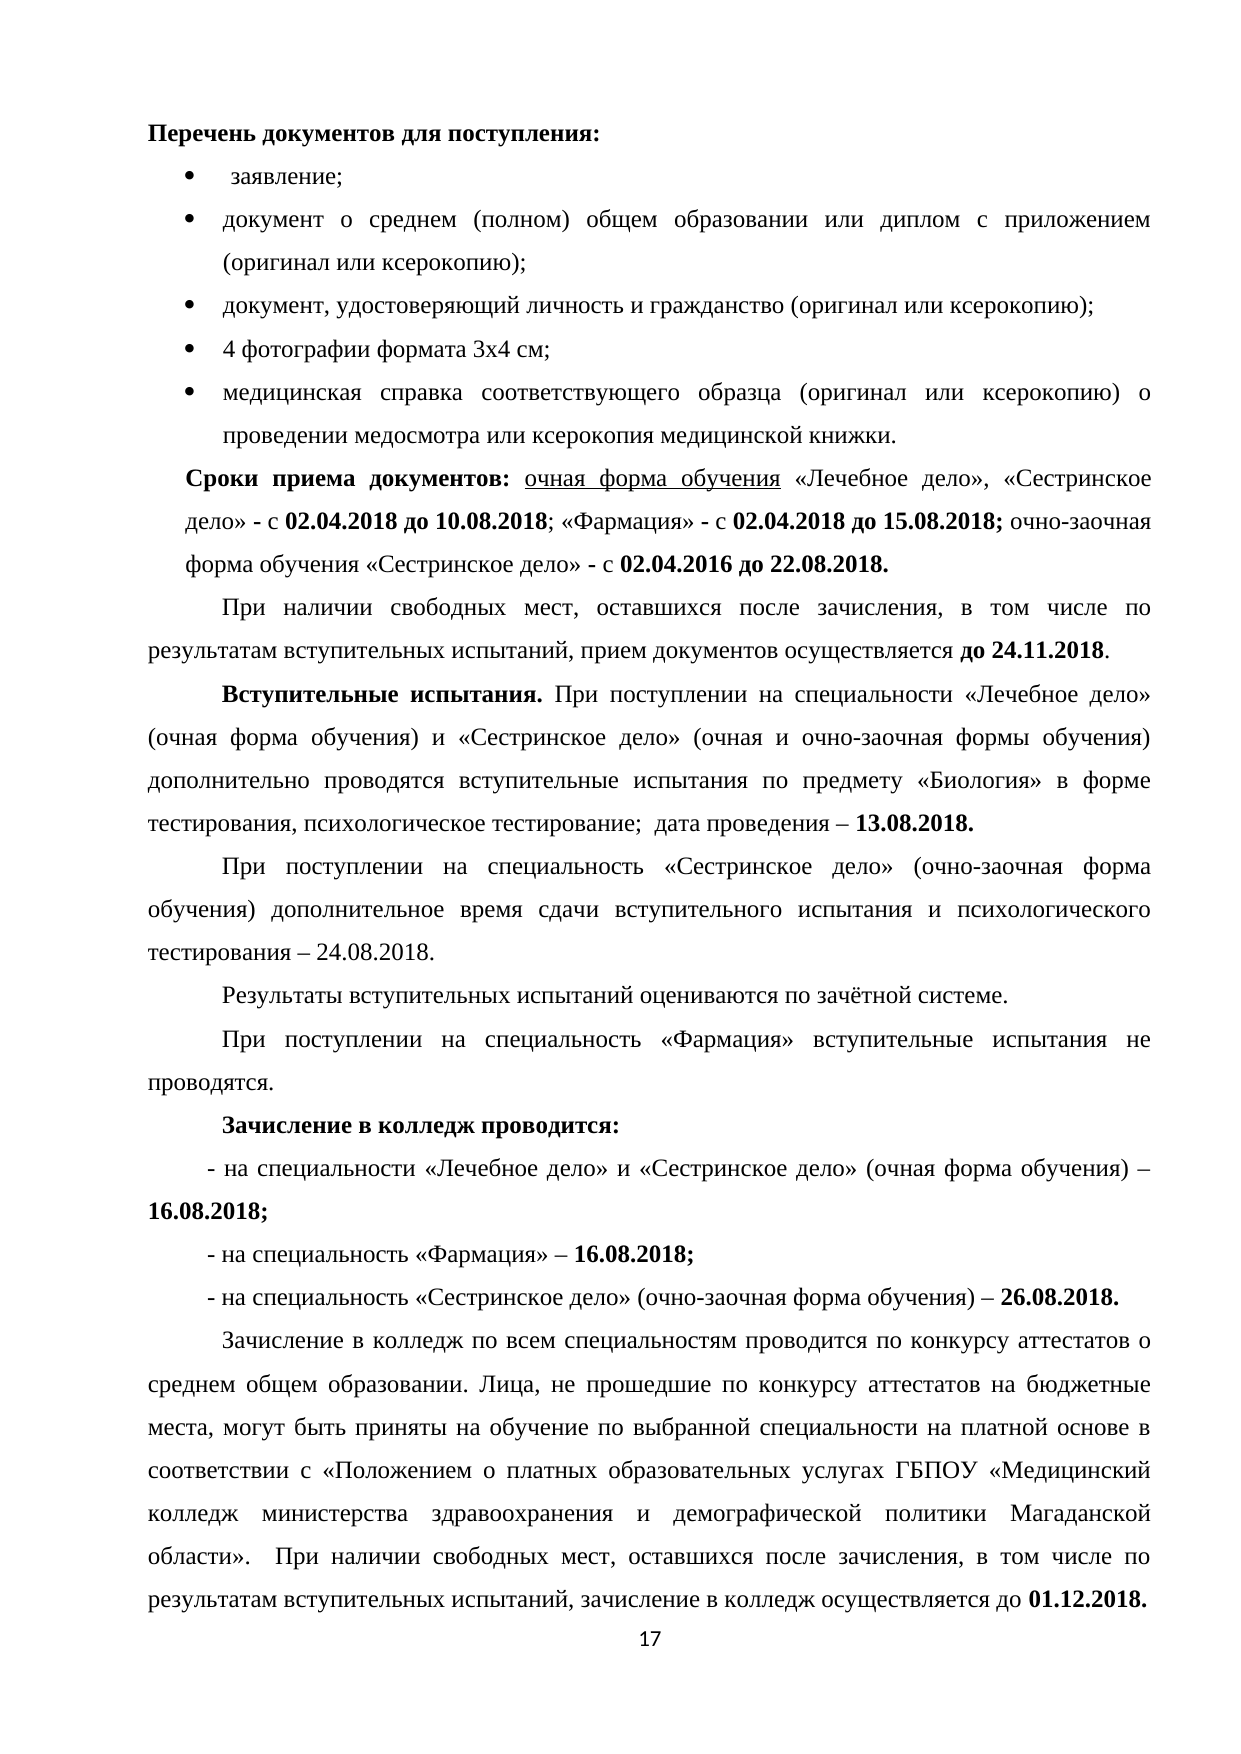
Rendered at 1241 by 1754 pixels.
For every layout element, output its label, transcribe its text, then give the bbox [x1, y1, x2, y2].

list Результаты вступительных испытаний оцениваются по зачётной системе. [148, 981, 1152, 1009]
text - на специальность «Сестринское дело» (очно-заочная форма обучения) – 26.08.2018. [148, 1282, 1152, 1311]
list документ, удостоверяющий личность и гражданство (оригинал или ксерокопию); [185, 291, 1152, 319]
list заявление; [177, 161, 1152, 190]
list 4 фотографии формата 3х4 см; [185, 334, 1152, 362]
text Зачисление в колледж по всем специальностям проводится по конкурсу аттестатов о среднем общем образовании. Лица, не прошедшие по конкурсу аттестатов на бюджетные места, могут быть приняты на обучение по выбранной специальности на платной основе в соответствии с «Положением о платных образовательных услугах ГБПОУ «Медицинский колледж министерства здравоохранения и демографической политики Магаданской области». При наличии свободных мест, оставшихся после зачисления, в том числе по результатам вступительных испытаний, зачисление в колледж осуществляется до 01.12.2018. [148, 1326, 1152, 1613]
list Вступительные испытания. При поступлении на специальности «Лечебное дело» (очная форма обучения) и «Сестринское дело» (очная и очно-заочная формы обучения) дополнительно проводятся вступительные испытания по предмету «Биология» в форме тестирования, психологическое тестирование; дата проведения – 13.08.2018. [148, 679, 1152, 837]
text Перечень документов для поступления: [148, 118, 1152, 147]
list медицинская справка соответствующего образца (оригинал или ксерокопию) о проведении медосмотра или ксерокопия медицинской книжки. [185, 377, 1152, 449]
list документ о среднем (полном) общем образовании или диплом с приложением (оригинал или ксерокопию); [185, 204, 1152, 276]
text Зачисление в колледж проводится: [148, 1110, 1152, 1139]
text - на специальность «Фармация» – 16.08.2018; [148, 1239, 1152, 1268]
list При поступлении на специальность «Фармация» вступительные испытания не проводятся. [148, 1024, 1152, 1096]
text При наличии свободных мест, оставшихся после зачисления, в том числе по результатам вступительных испытаний, прием документов осуществляется до 24.11.2018. [148, 592, 1152, 664]
text Сроки приема документов: очная форма обучения «Лечебное дело», «Сестринское дело» - с 02.04.2018 до 10.08.2018; «Фармация» - с 02.04.2018 до 15.08.2018; очно-заочная форма обучения «Сестринское дело» - с 02.04.2016 до 22.08.2018. [185, 463, 1152, 578]
list При поступлении на специальность «Сестринское дело» (очно-заочная форма обучения) дополнительное время сдачи вступительного испытания и психологического тестирования – 24.08.2018. [148, 851, 1152, 966]
text - на специальности «Лечебное дело» и «Сестринское дело» (очная форма обучения) – 16.08.2018; [148, 1153, 1152, 1225]
